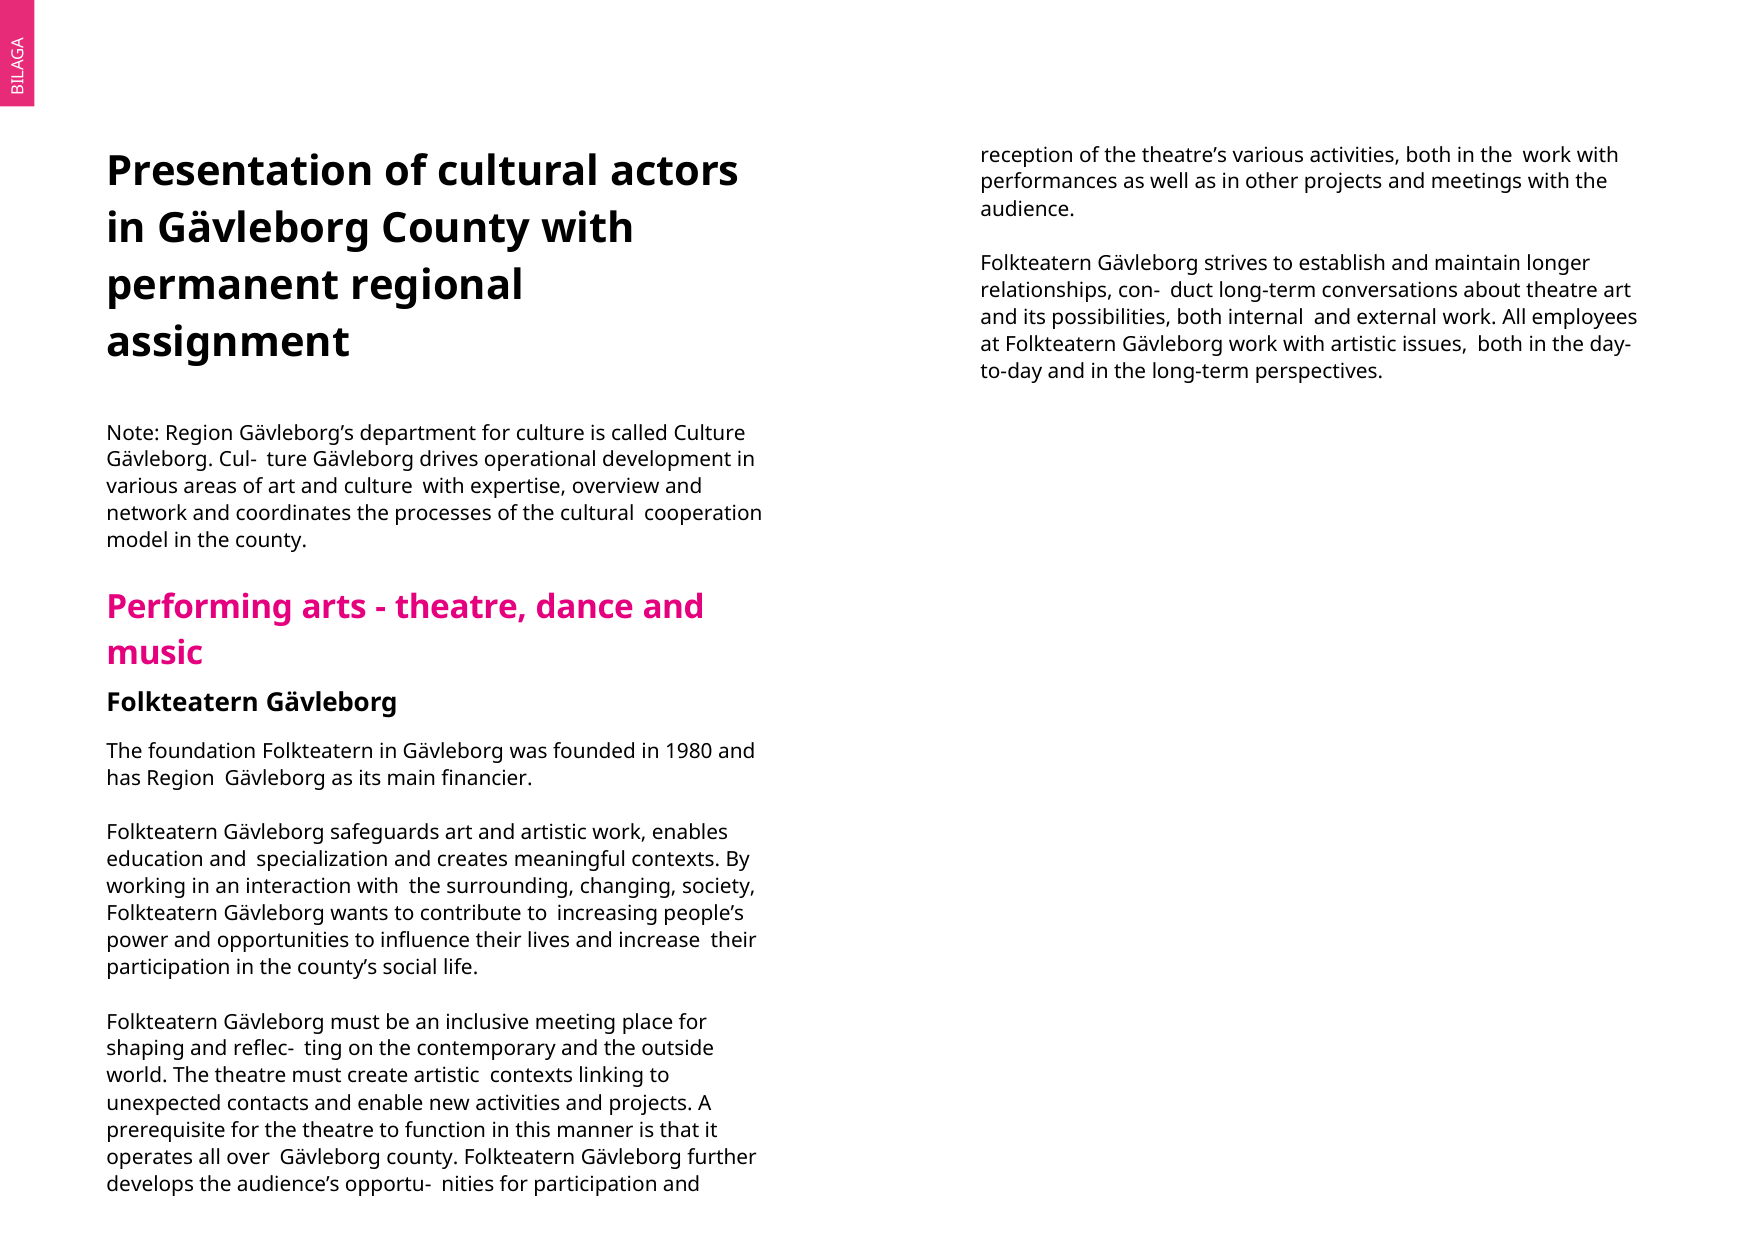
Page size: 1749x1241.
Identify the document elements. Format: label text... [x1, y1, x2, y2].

text Folkteatern Gävleborg strives to establish and maintain longer relationships, con- duct long-term conversations about theatre art and its possibilities, both internal and external work. All employees at Folkteatern Gävleborg work with artistic issues, both in the day-to-day and in the long-term perspectives. [980, 249, 1653, 384]
subtitle Presentation of cultural actors in Gävleborg County with permanent regional assignment [106, 141, 770, 368]
text Folkteatern Gävleborg must be an inclusive meeting place for shaping and reflec- ting on the contemporary and the outside world. The theatre must create artistic contexts linking to unexpected contacts and enable new activities and projects. A prerequisite for the theatre to function in this manner is that it operates all over Gävleborg county. Folkteatern Gävleborg further develops the audience’s opportu- nities for participation and reception of the theatre’s various activities, both in the work with performances as well as in other projects and meetings with the audience. [106, 1008, 770, 1197]
text Folkteatern Gävleborg safeguards art and artistic work, enables education and specialization and creates meaningful contexts. By working in an interaction with the surrounding, changing, society, Folkteatern Gävleborg wants to contribute to increasing people’s power and opportunities to influence their lives and increase their participation in the county’s social life. [106, 818, 763, 981]
text Folkteatern Gävleborg must be an inclusive meeting place for shaping and reflec- ting on the contemporary and the outside world. The theatre must create artistic contexts linking to unexpected contacts and enable new activities and projects. A prerequisite for the theatre to function in this manner is that it operates all over Gävleborg county. Folkteatern Gävleborg further develops the audience’s opportu- nities for participation and reception of the theatre’s various activities, both in the work with performances as well as in other projects and meetings with the audience. [980, 141, 1653, 222]
text The foundation Folkteatern in Gävleborg was founded in 1980 and has Region Gävleborg as its main financier. [106, 737, 770, 791]
subtitle Folkteatern Gävleborg [106, 684, 770, 719]
text Note: Region Gävleborg’s department for culture is called Culture Gävleborg. Cul- ture Gävleborg drives operational development in various areas of art and culture with expertise, overview and network and coordinates the processes of the cultural cooperation model in the county. [106, 418, 770, 554]
subtitle Performing arts - theatre, dance and music [106, 583, 770, 674]
